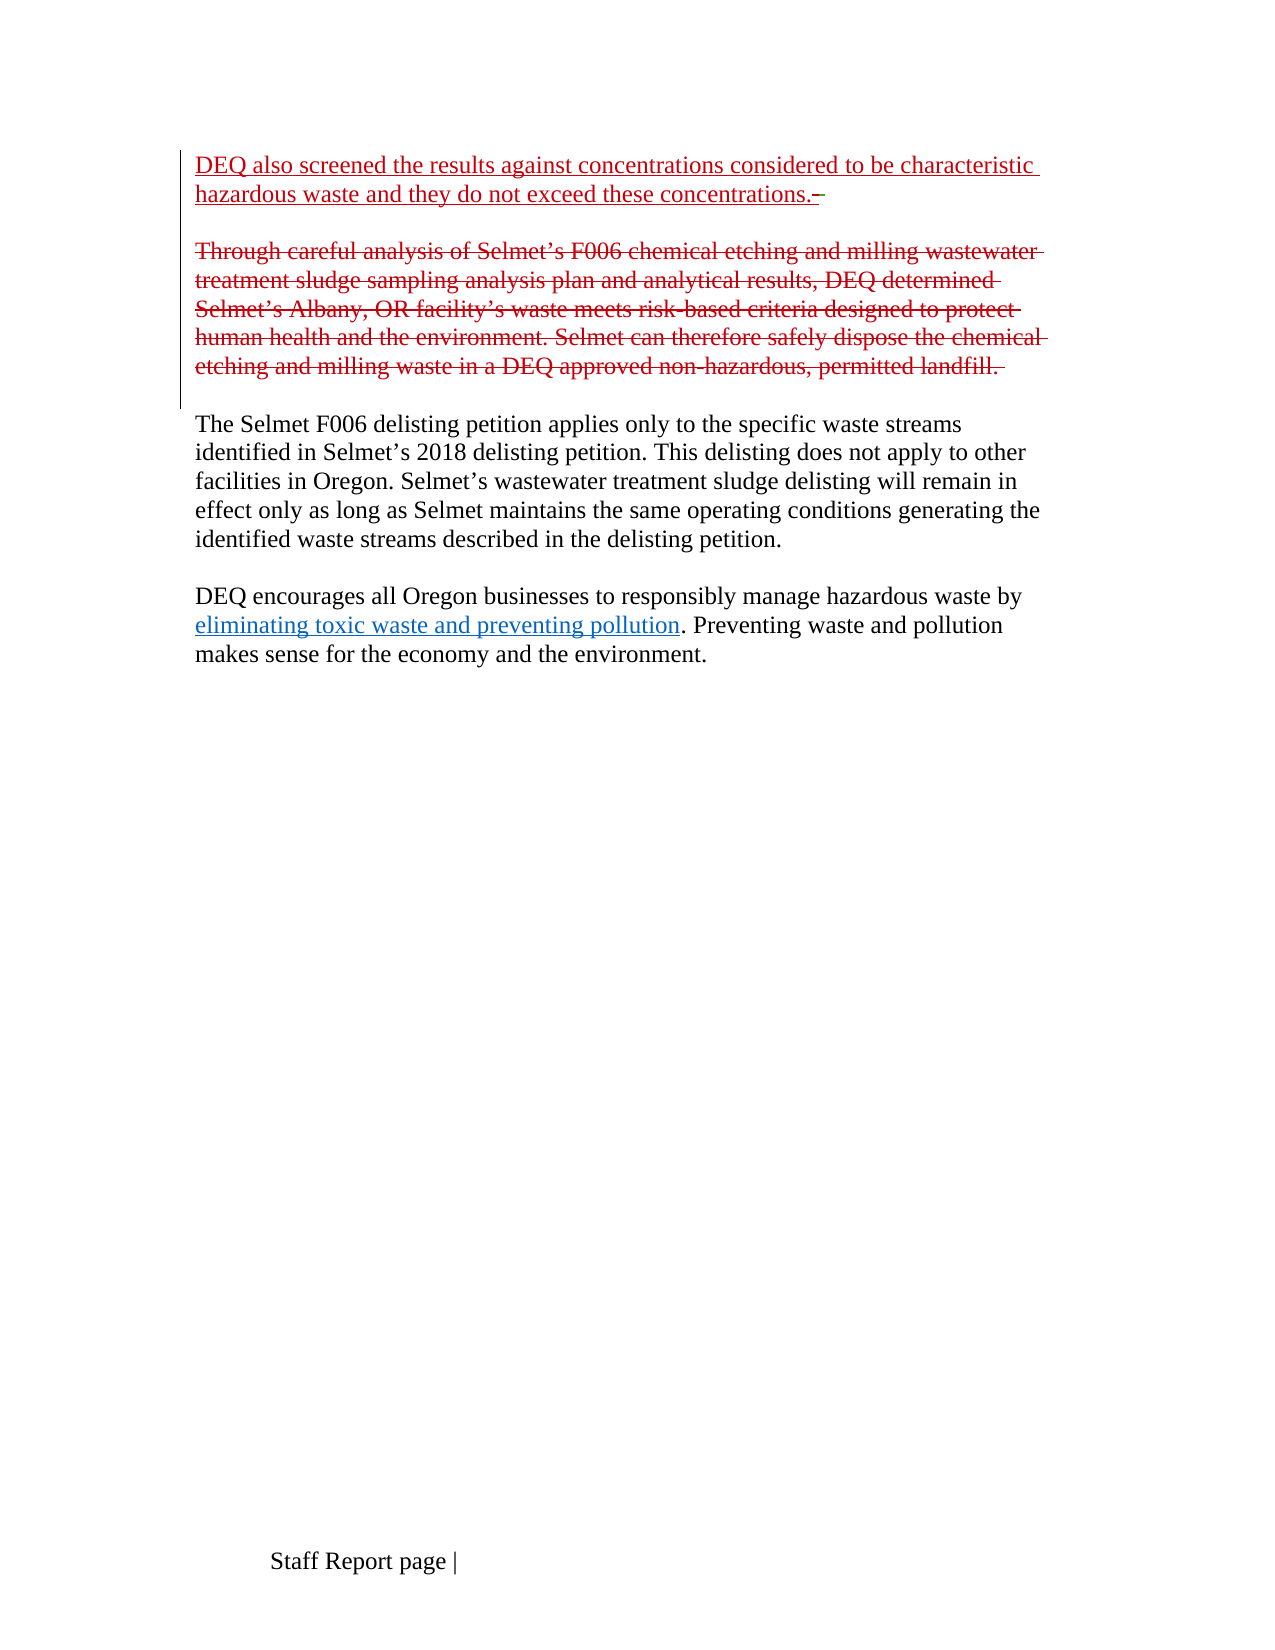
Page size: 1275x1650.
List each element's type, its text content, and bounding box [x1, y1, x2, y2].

text The Selmet F006 delisting petition applies only to the specific waste streams identified in Selmet’s 2018 delisting petition. This delisting does not apply to other facilities in Oregon. Selmet’s wastewater treatment sludge delisting will remain in effect only as long as Selmet maintains the same operating conditions generating the identified waste streams described in the delisting petition. [195, 409, 1059, 552]
text DEQ encourages all Oregon businesses to responsibly manage hazardous waste by eliminating toxic waste and preventing pollution. Preventing waste and pollution makes sense for the economy and the environment. [195, 581, 1059, 667]
